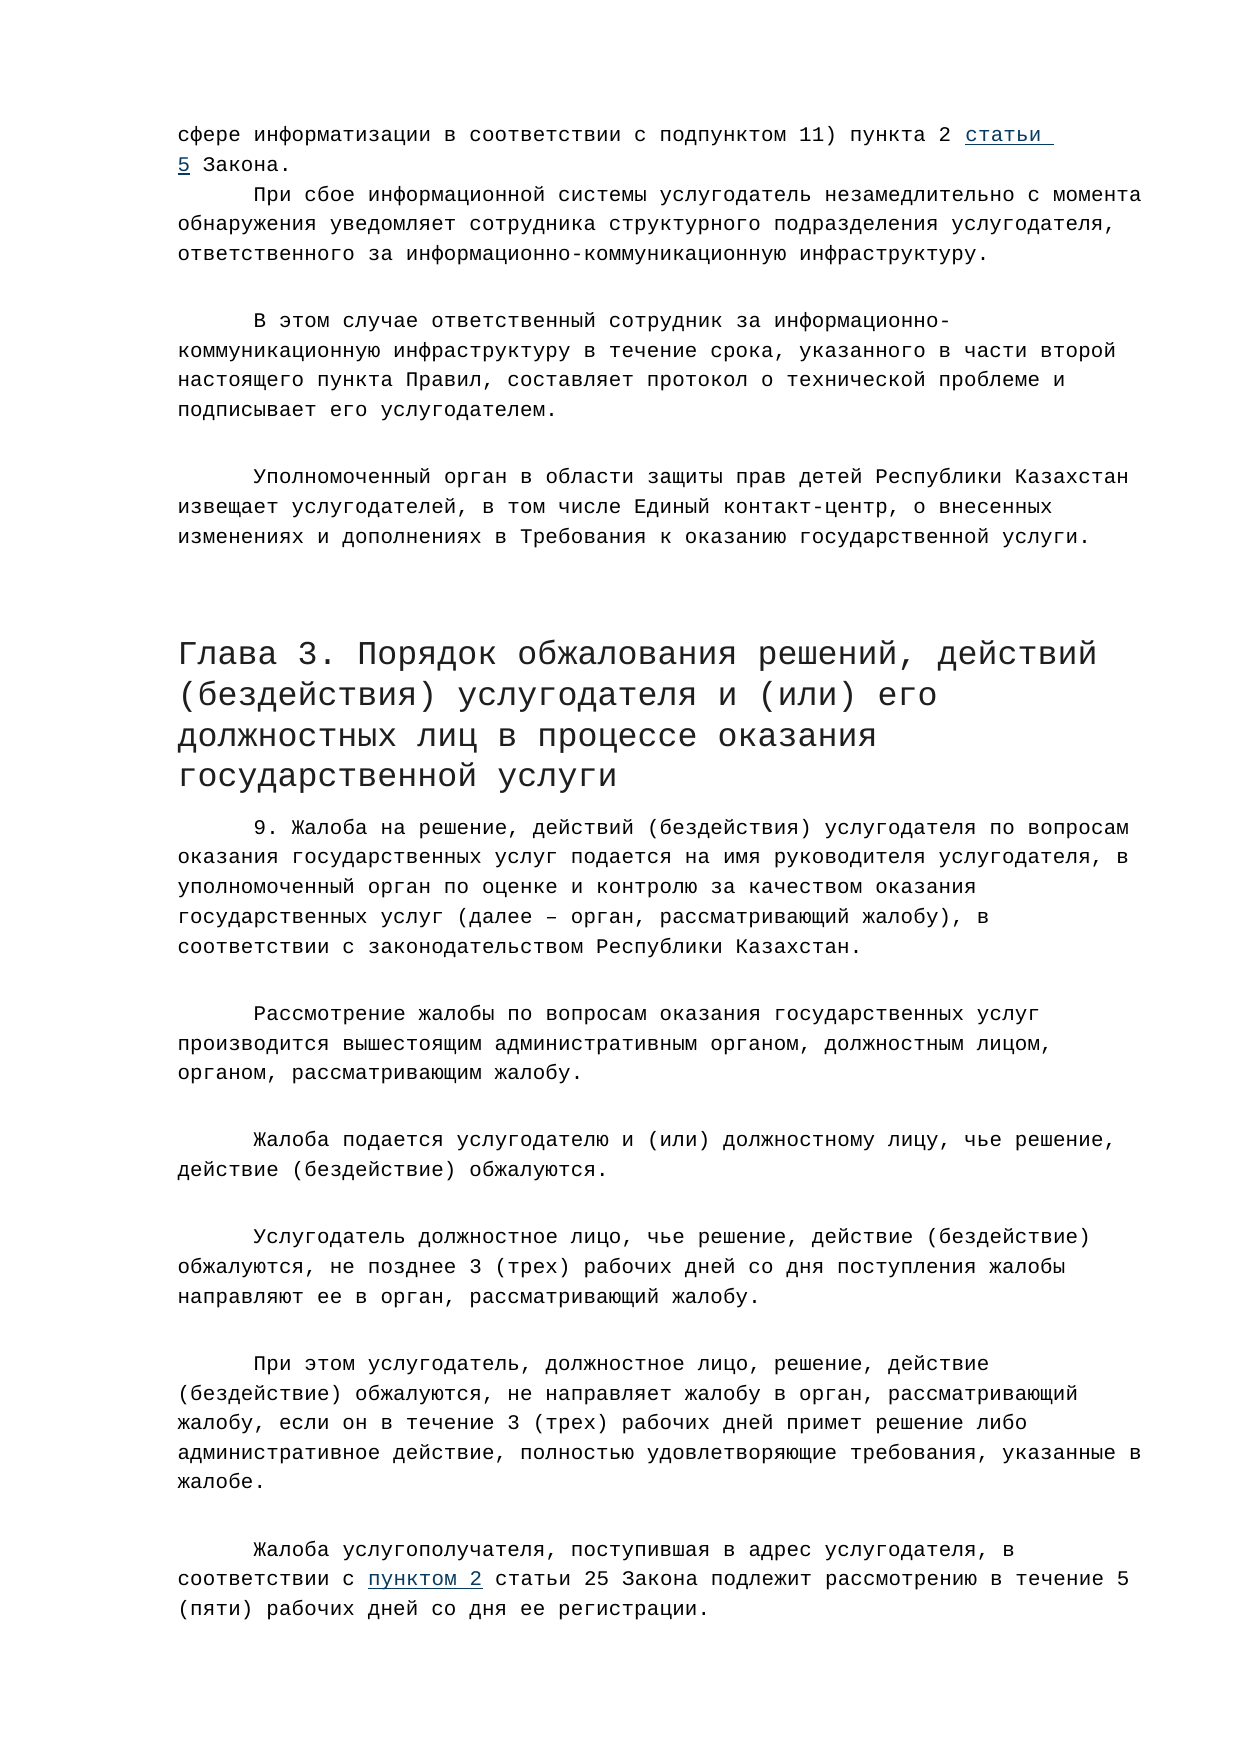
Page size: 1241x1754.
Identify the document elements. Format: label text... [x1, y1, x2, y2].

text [177, 118, 1152, 177]
text Рассмотрение жалобы по вопросам оказания государственных услуг производится вышестоящим административным органом, должностным лицом, органом, рассматривающим жалобу. [177, 997, 1152, 1086]
text Услугодатель должностное лицо, чье решение, действие (бездействие) обжалуются, не позднее 3 (трех) рабочих дней со дня поступления жалобы направляют ее в орган, рассматривающий жалобу. [177, 1220, 1152, 1309]
text В этом случае ответственный сотрудник за информационно-коммуникационную инфраструктуру в течение срока, указанного в части второй настоящего пункта Правил, составляет протокол о технической проблеме и подписывает его услугодателем. [177, 304, 1152, 423]
text При сбое информационной системы услугодатель незамедлительно с момента обнаружения уведомляет сотрудника структурного подразделения услугодателя, ответственного за информационно-коммуникационную инфраструктуру. [177, 177, 1152, 267]
text Жалоба услугополучателя, поступившая в адрес услугодателя, в соответствии с пунктом 2 статьи 25 Закона подлежит рассмотрению в течение 5 (пяти) рабочих дней со дня ее регистрации. [177, 1533, 1152, 1622]
text Жалоба подается услугодателю и (или) должностному лицу, чье решение, действие (бездействие) обжалуются. [177, 1123, 1152, 1183]
text Уполномоченный орган в области защиты прав детей Республики Казахстан извещает услугодателей, в том числе Единый контакт-центр, о внесенных изменениях и дополнениях в Требования к оказанию государственной услуги. [177, 460, 1152, 549]
text Глава 3. Порядок обжалования решений, действий (бездействия) услугодателя и (или) его должностных лиц в процессе оказания государственной услуги [177, 634, 1152, 797]
text При этом услугодатель, должностное лицо, решение, действие (бездействие) обжалуются, не направляет жалобу в орган, рассматривающий жалобу, если он в течение 3 (трех) рабочих дней примет решение либо административное действие, полностью удовлетворяющие требования, указанные в жалобе. [177, 1347, 1152, 1495]
text 9. Жалоба на решение, действий (бездействия) услугодателя по вопросам оказания государственных услуг подается на имя руководителя услугодателя, в уполномоченный орган по оценке и контролю за качеством оказания государственных услуг (далее – орган, рассматривающий жалобу), в соответствии с законодательством Республики Казахстан. [177, 811, 1152, 959]
